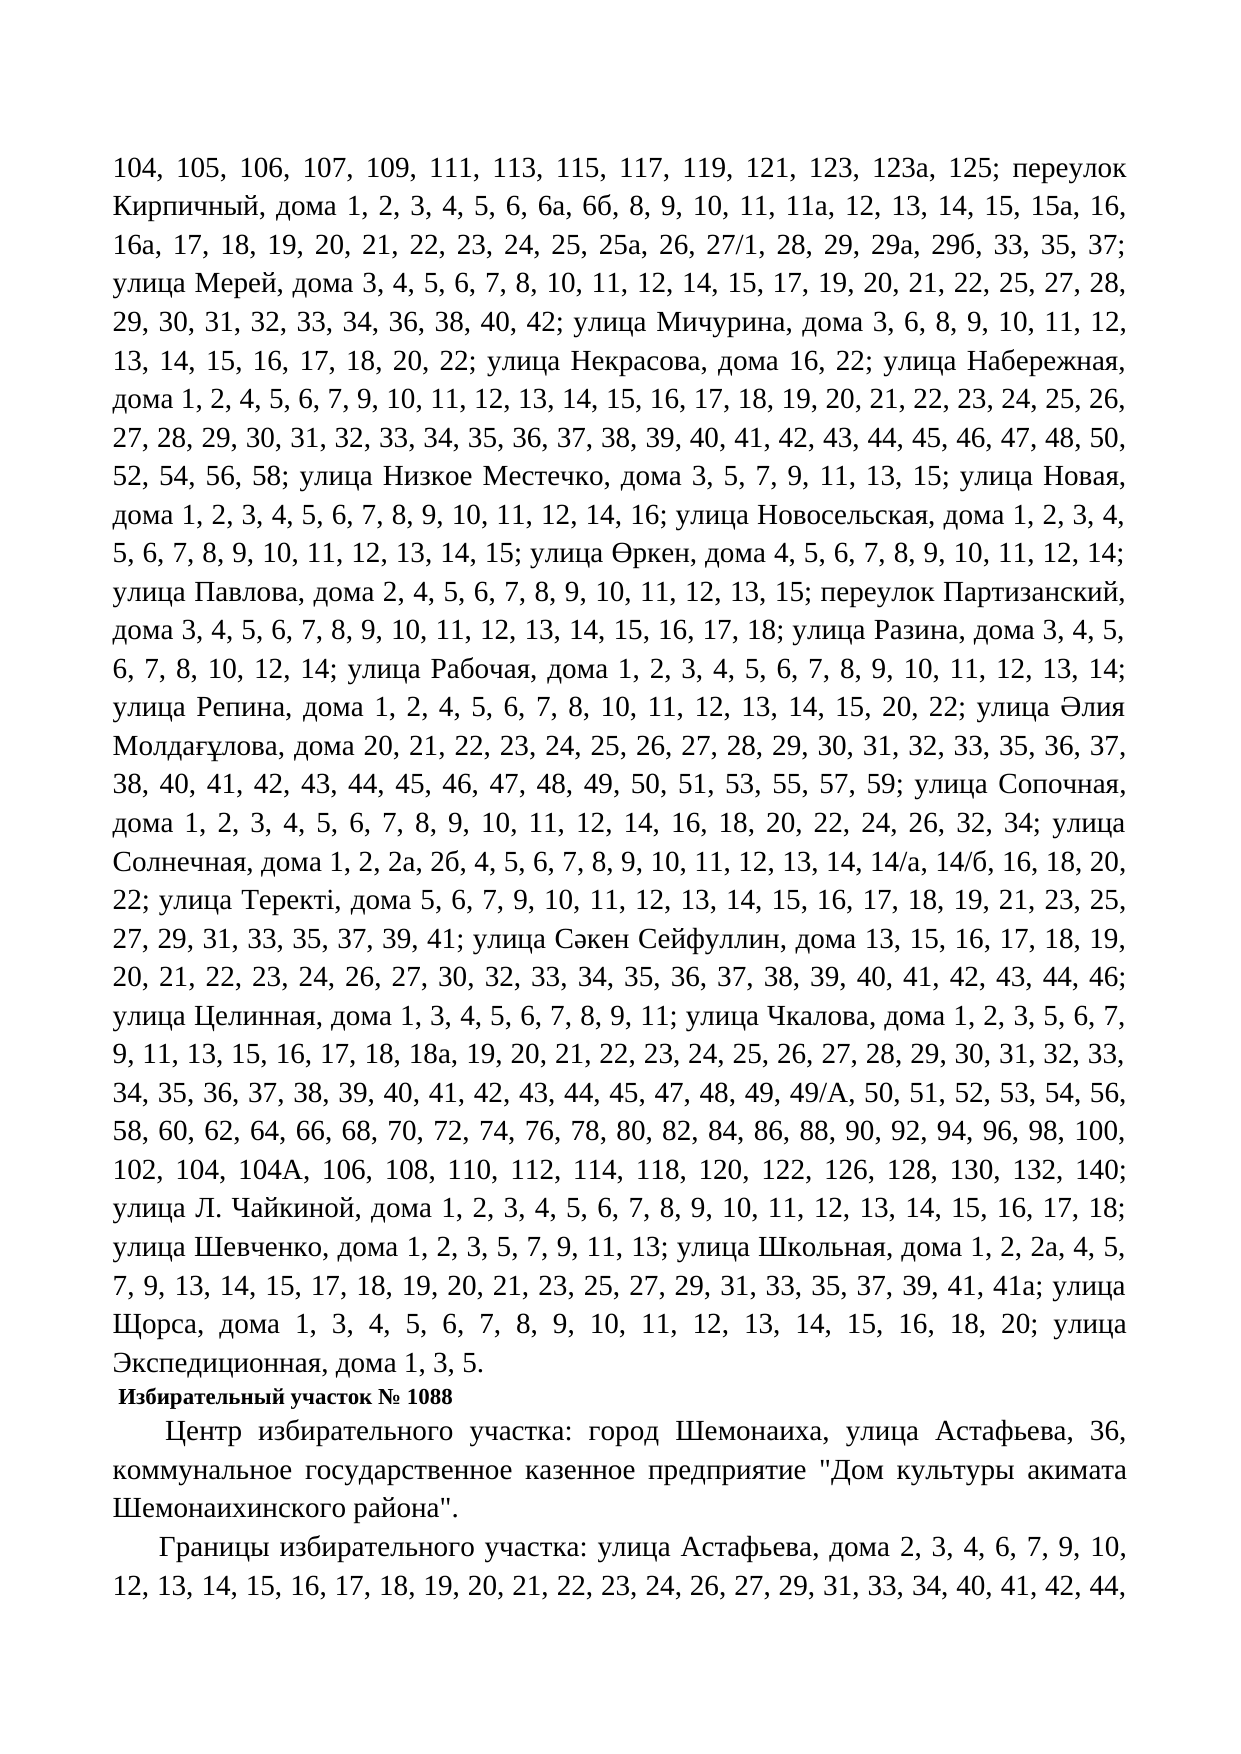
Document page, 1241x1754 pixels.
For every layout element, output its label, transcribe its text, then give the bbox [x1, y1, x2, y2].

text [112, 150, 1128, 1378]
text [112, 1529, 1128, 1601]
text Центр избирательного участка: город Шемонаиха, улица Астафьева, 36, коммунальное государственное казенное предприятие "Дом культуры акимата Шемонаихинского района". [112, 1413, 1128, 1524]
text Избирательный участок № 1088 [112, 1383, 1128, 1410]
